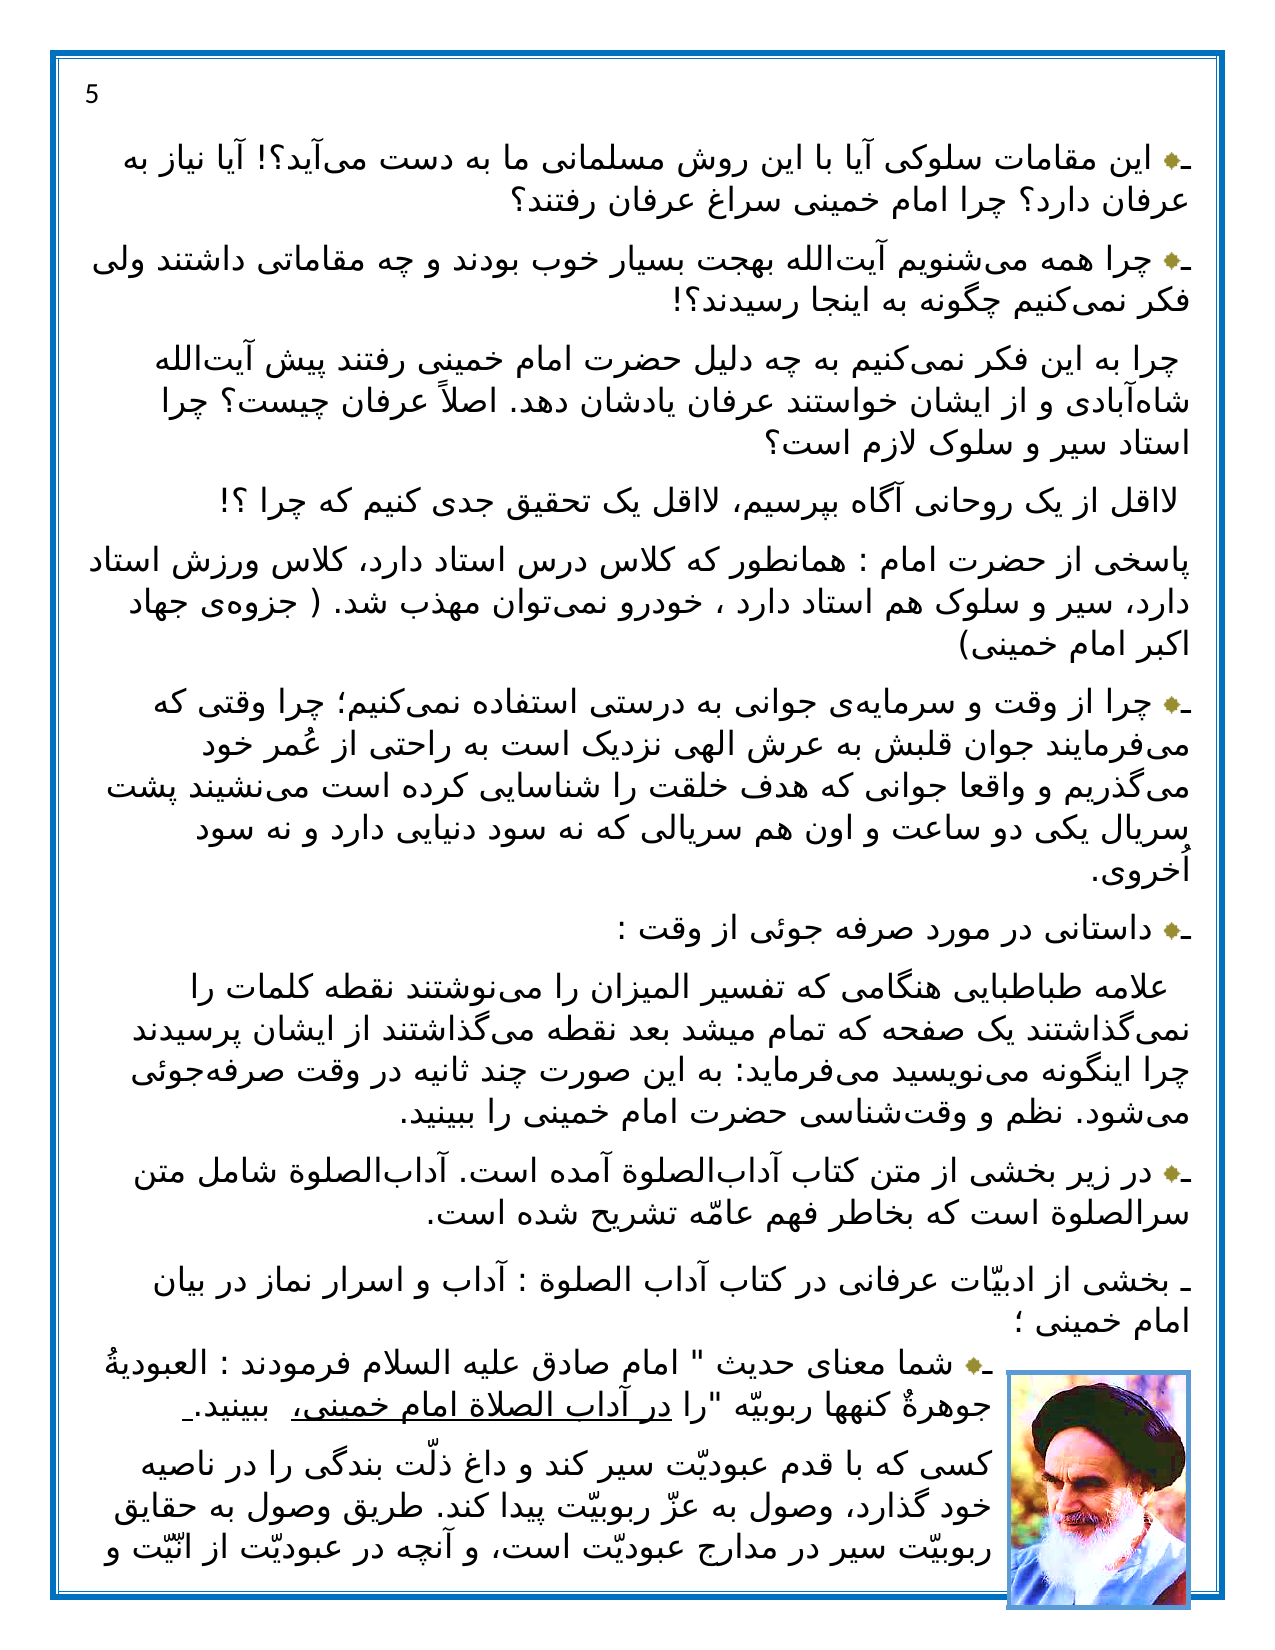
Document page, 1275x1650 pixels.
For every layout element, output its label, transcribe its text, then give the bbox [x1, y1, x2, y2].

picture [1164, 152, 1181, 170]
picture [965, 1357, 983, 1375]
text ـ در زیر بخشی از متن کتاب آداب‌الصلوة آمده است. آداب‌الصلوة شامل متن سرالصلوة است که بخاطر فهم عامّه تشریح شده است. [84, 1151, 1191, 1232]
text چرا به این فکر نمی‌کنیم به چه دلیل حضرت امام خمینی رفتند پیش آیت‌الله شاه‌آبادی و از ایشان خواستند عرفان یادشان دهد. اصلاً عرفان چیست؟ چرا استاد سیر و سلوک لازم است؟ [84, 339, 1191, 462]
picture [1011, 1375, 1186, 1605]
text علامه طباطبایی هنگامی که تفسیر المیزان را می‌نوشتند نقطه کلمات را نمی‌گذاشتند یک صفحه که تمام میشد بعد نقطه می‌گذاشتند از ایشان پرسیدند چرا اینگونه می‌نویسید می‌فرماید: به این صورت چند ثانیه در وقت صرفه‌جوئی می‌شود. نظم و وقت‌شناسی حضرت امام خمینی را ببینید. [84, 967, 1191, 1132]
text ـ شما معنای حدیث " امام صادق علیه السلام فرمودند : العبودیةُ جوهرةٌ کنهها ربوبیّه "را در آداب الصلاة امام خمینی، ببینید. [84, 1344, 1191, 1424]
text ـ چرا همه می‌شنویم آیت‌الله بهجت بسیار خوب بودند و چه مقاماتی داشتند ولی فکر نمی‌کنیم چگونه به اینجا رسیدند؟! [84, 239, 1191, 320]
text ـ چرا از وقت و سرمایه‌ی جوانی به درستی استفاده نمی‌کنیم؛ چرا وقتی که می‌فرمایند جوان قلبش به عرش الهی نزدیک است به راحتی از عُمر خود می‌گذریم و واقعا جوانی که هدف خلقت را شناسایی کرده است می‌نشیند پشت سریال یکی دو ساعت و اون هم سریالی که نه سود دنیایی دارد و نه سود اُخروی. [84, 683, 1191, 889]
text پاسخی از حضرت امام : همانطور که کلاس درس استاد دارد، کلاس ورزش استاد دارد، سیر و سلوک هم استاد دارد ، خودرو نمی‌توان مهذب شد. ( جزوه‌ی جهاد اکبر امام خمینی) [84, 540, 1191, 663]
text ـ این مقامات سلوکی آیا با این روش مسلمانی ما به دست می‌آید؟! آیا نیاز به عرفان دارد؟ چرا امام خمینی سراغ عرفان رفتند؟ [84, 139, 1191, 219]
picture [1163, 252, 1181, 270]
picture [1163, 922, 1181, 940]
picture [1163, 1165, 1181, 1183]
text ـ داستانی در مورد صرفه جوئی از وقت : [84, 909, 1191, 947]
text لااقل از یک روحانی آگاه بپرسیم، لااقل یک تحقیق جدی کنیم که چرا ؟! [84, 482, 1191, 521]
subtitle ـ بخشی از ادبیّات عرفانی در کتاب آداب الصلوة : آداب و اسرار نماز در بیان امام خمینی ؛ [84, 1260, 1191, 1341]
picture [1163, 696, 1181, 714]
